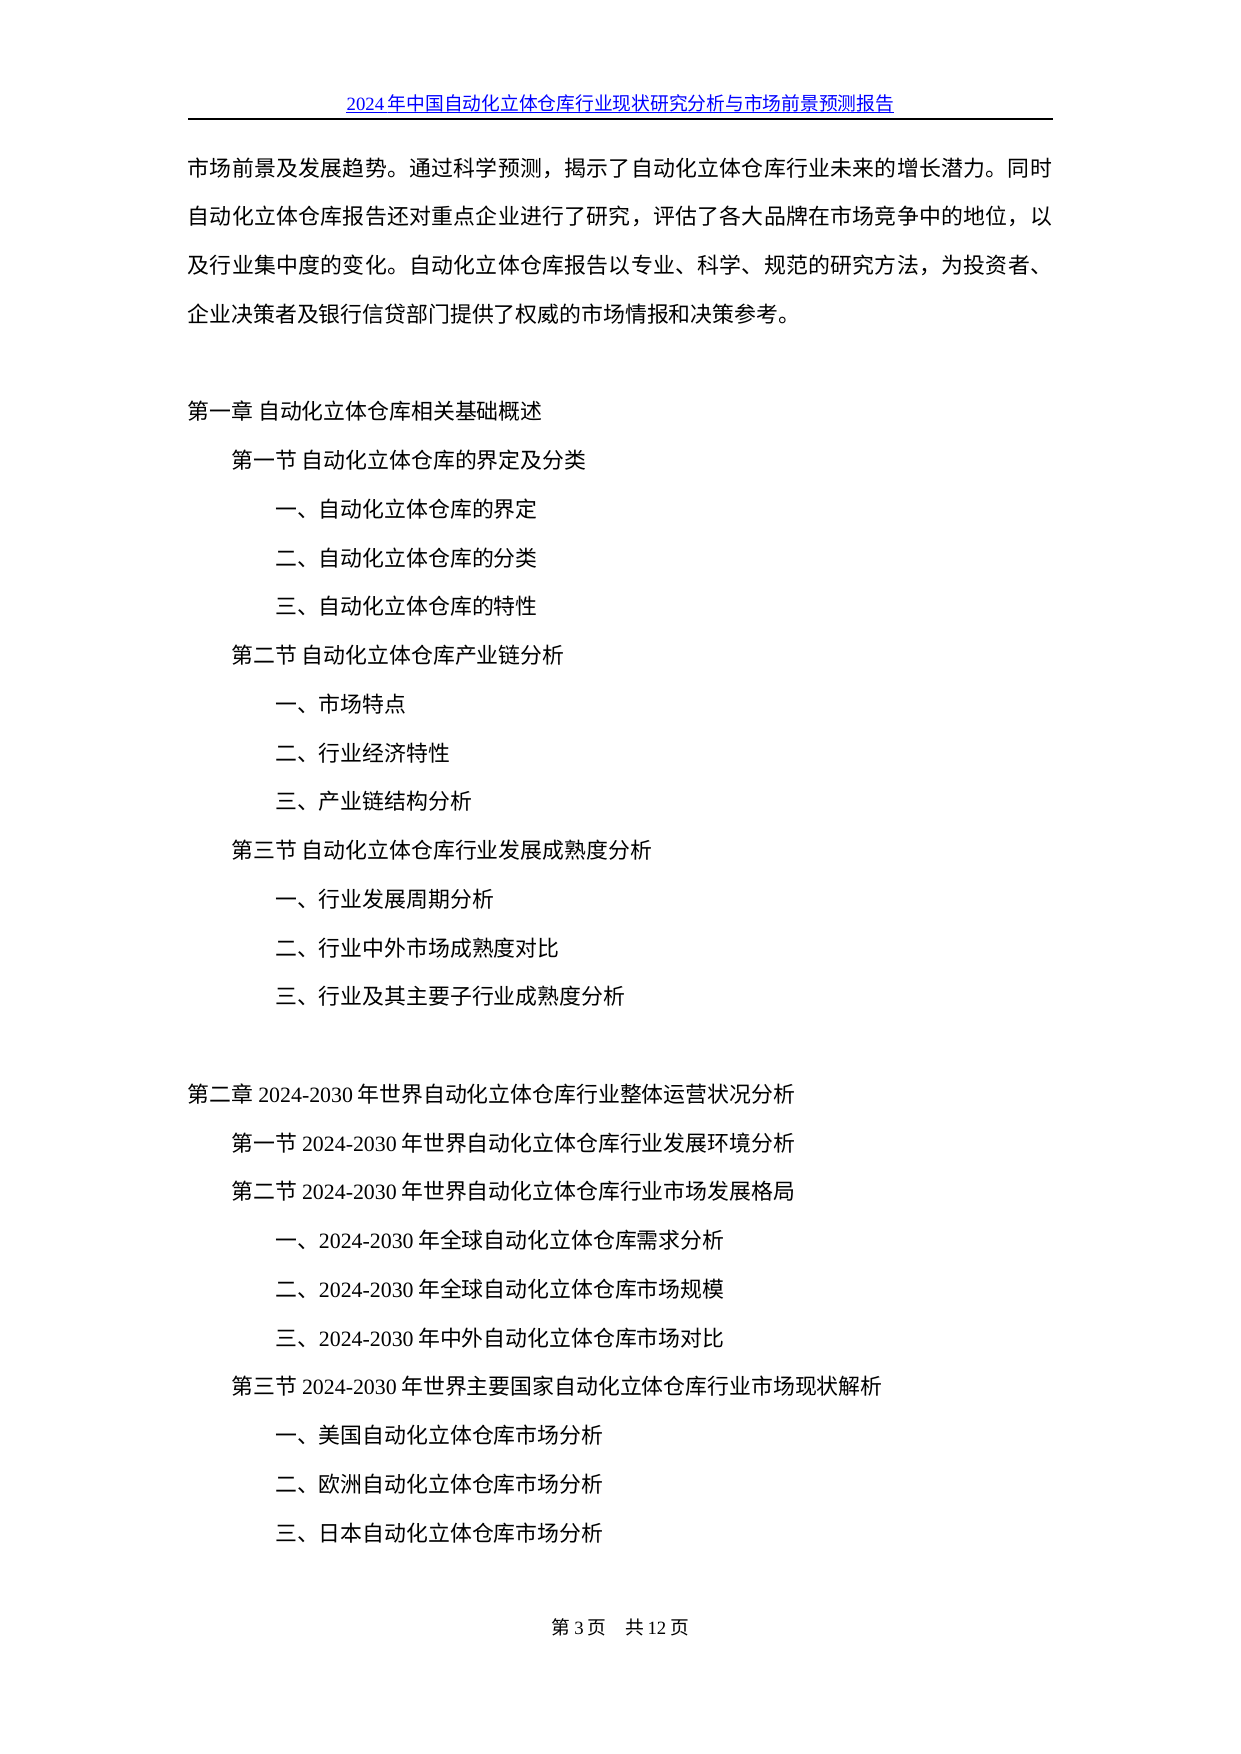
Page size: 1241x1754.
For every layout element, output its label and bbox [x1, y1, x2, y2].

text [187, 150, 1053, 1548]
